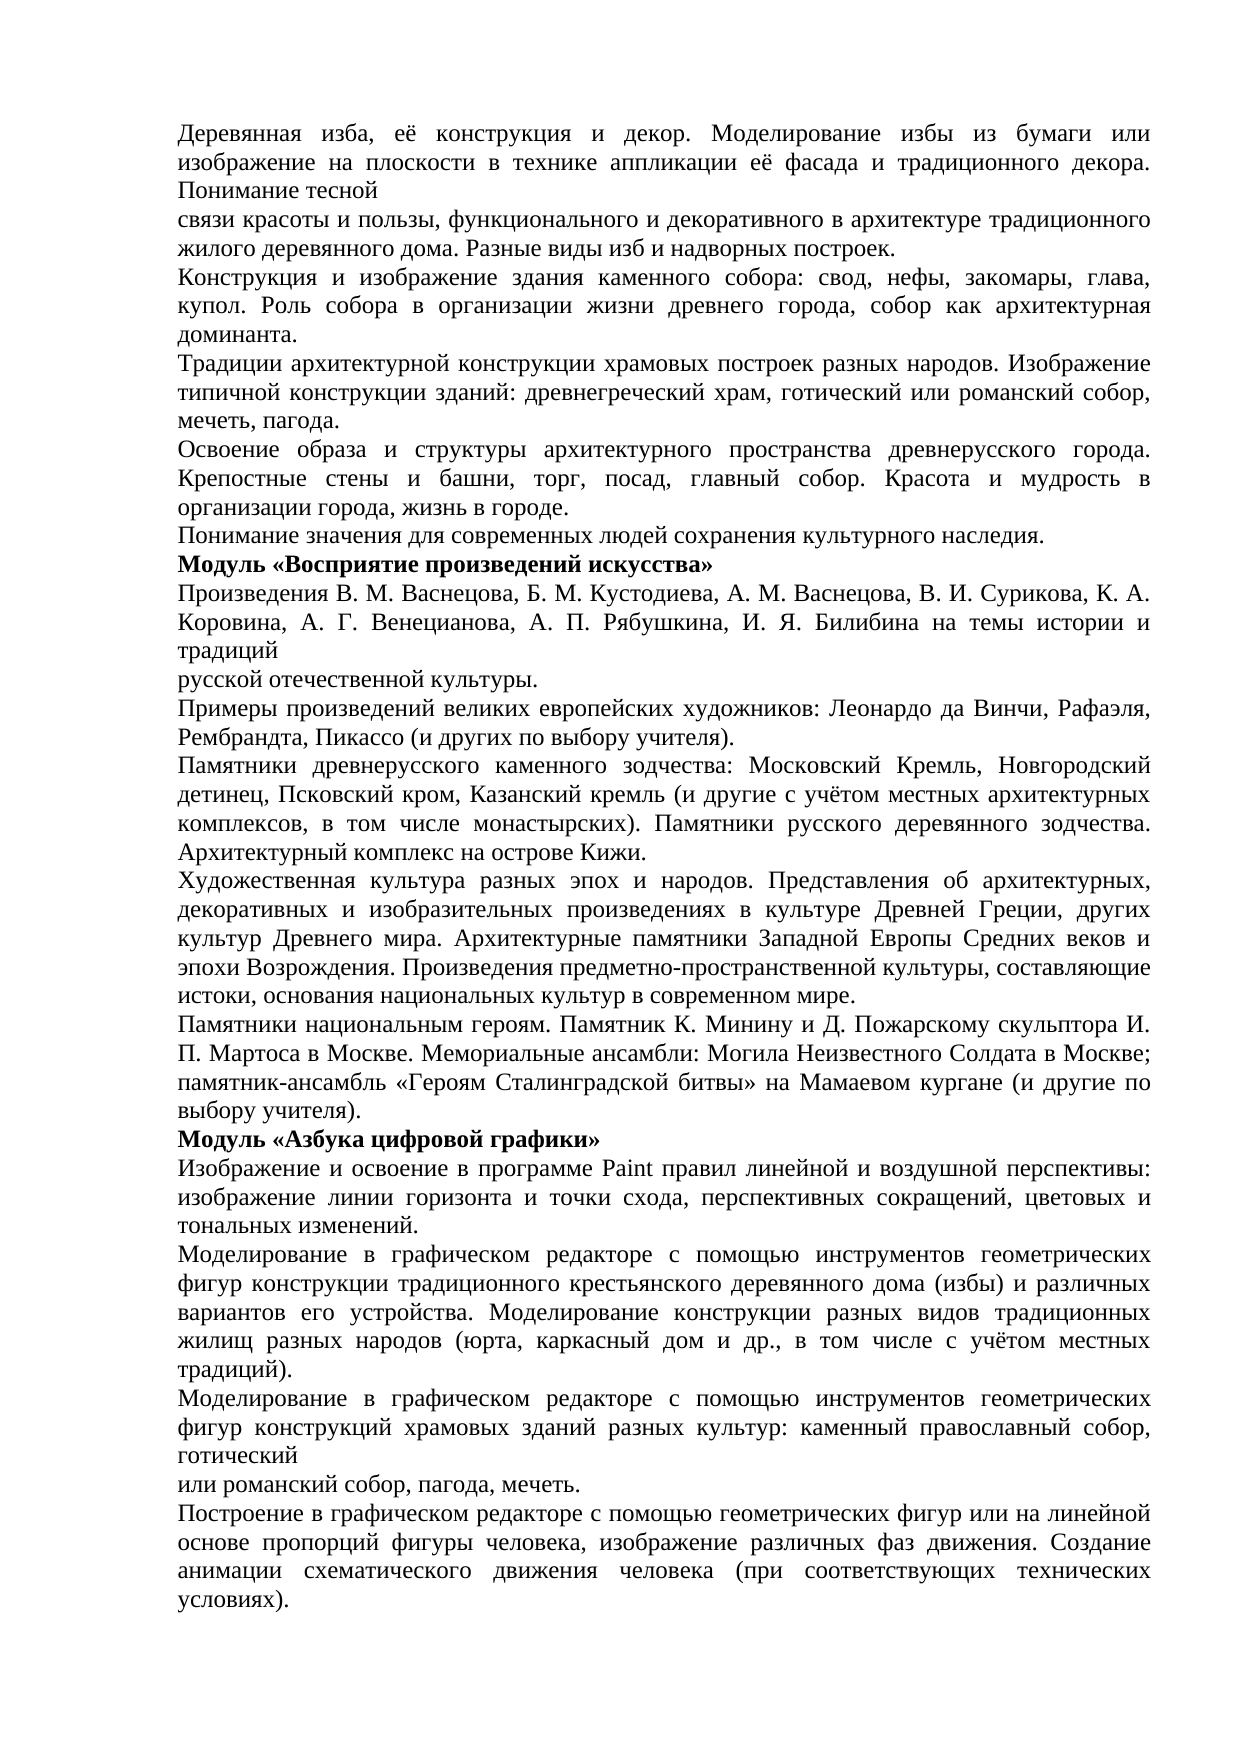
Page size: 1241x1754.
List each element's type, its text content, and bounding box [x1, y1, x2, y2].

text Модуль «Восприятие произведений искусства» [177, 549, 1152, 578]
text Моделирование в графическом редакторе с помощью инструментов геометрических фигур конструкций храмовых зданий разных культур: каменный православный собор, готический [177, 1383, 1152, 1469]
text русской отечественной культуры. [177, 664, 1152, 693]
text Модуль «Азбука цифровой графики» [177, 1124, 1152, 1153]
text связи красоты и пользы, функционального и декоративного в архитектуре традиционного жилого деревянного дома. Разные виды изб и надворных построек. [177, 204, 1152, 262]
text Понимание значения для современных людей сохранения культурного наследия. [177, 521, 1152, 549]
text Освоение образа и структуры архитектурного пространства древнерусского города. Крепостные стены и башни, торг, посад, главный собор. Красота и мудрость в организации города, жизнь в городе. [177, 434, 1152, 521]
text Моделирование в графическом редакторе с помощью инструментов геометрических фигур конструкции традиционного крестьянского деревянного дома (избы) и различных вариантов его устройства. Моделирование конструкции разных видов традиционных жилищ разных народов (юрта, каркасный дом и др., в том числе с учётом местных традиций). [177, 1239, 1152, 1383]
text Построение в графическом редакторе с помощью геометрических фигур или на линейной основе пропорций фигуры человека, изображение различных фаз движения. Создание анимации схематического движения человека (при соответствующих технических условиях). [177, 1498, 1152, 1613]
text Художественная культура разных эпох и народов. Представления об архитектурных, декоративных и изобразительных произведениях в культуре Древней Греции, других культур Древнего мира. Архитектурные памятники Западной Европы Средних веков и эпохи Возрождения. Произведения предметно-пространственной культуры, составляющие истоки, основания национальных культур в современном мире. [177, 866, 1152, 1009]
text Памятники национальным героям. Памятник К. Минину и Д. Пожарскому скульптора И. П. Мартоса в Москве. Мемориальные ансамбли: Могила Неизвестного Солдата в Москве; памятник-ансамбль «Героям Сталинградской битвы» на Мамаевом кургане (и другие по выбору учителя). [177, 1009, 1152, 1124]
text Произведения В. М. Васнецова, Б. М. Кустодиева, А. М. Васнецова, В. И. Сурикова, К. А. Коровина, А. Г. Венецианова, А. П. Рябушкина, И. Я. Билибина на темы истории и традиций [177, 578, 1152, 664]
text или романский собор, пагода, мечеть. [177, 1469, 1152, 1498]
text Изображение и освоение в программе Paint правил линейной и воздушной перспективы: изображение линии горизонта и точки схода, перспективных сокращений, цветовых и тональных изменений. [177, 1153, 1152, 1239]
text Конструкция и изображение здания каменного собора: свод, нефы, закомары, глава, купол. Роль собора в организации жизни древнего города, собор как архитектурная доминанта. [177, 262, 1152, 348]
text Примеры произведений великих европейских художников: Леонардо да Винчи, Рафаэля, Рембрандта, Пикассо (и других по выбору учителя). [177, 693, 1152, 751]
text Традиции архитектурной конструкции храмовых построек разных народов. Изображение типичной конструкции зданий: древнегреческий храм, готический или романский собор, мечеть, пагода. [177, 348, 1152, 434]
text Памятники древнерусского каменного зодчества: Московский Кремль, Новгородский детинец, Псковский кром, Казанский кремль (и другие с учётом местных архитектурных комплексов, в том числе монастырских). Памятники русского деревянного зодчества. Архитектурный комплекс на острове Кижи. [177, 751, 1152, 866]
text Деревянная изба, её конструкция и декор. Моделирование избы из бумаги или изображение на плоскости в технике аппликации её фасада и традиционного декора. Понимание тесной [177, 118, 1152, 204]
